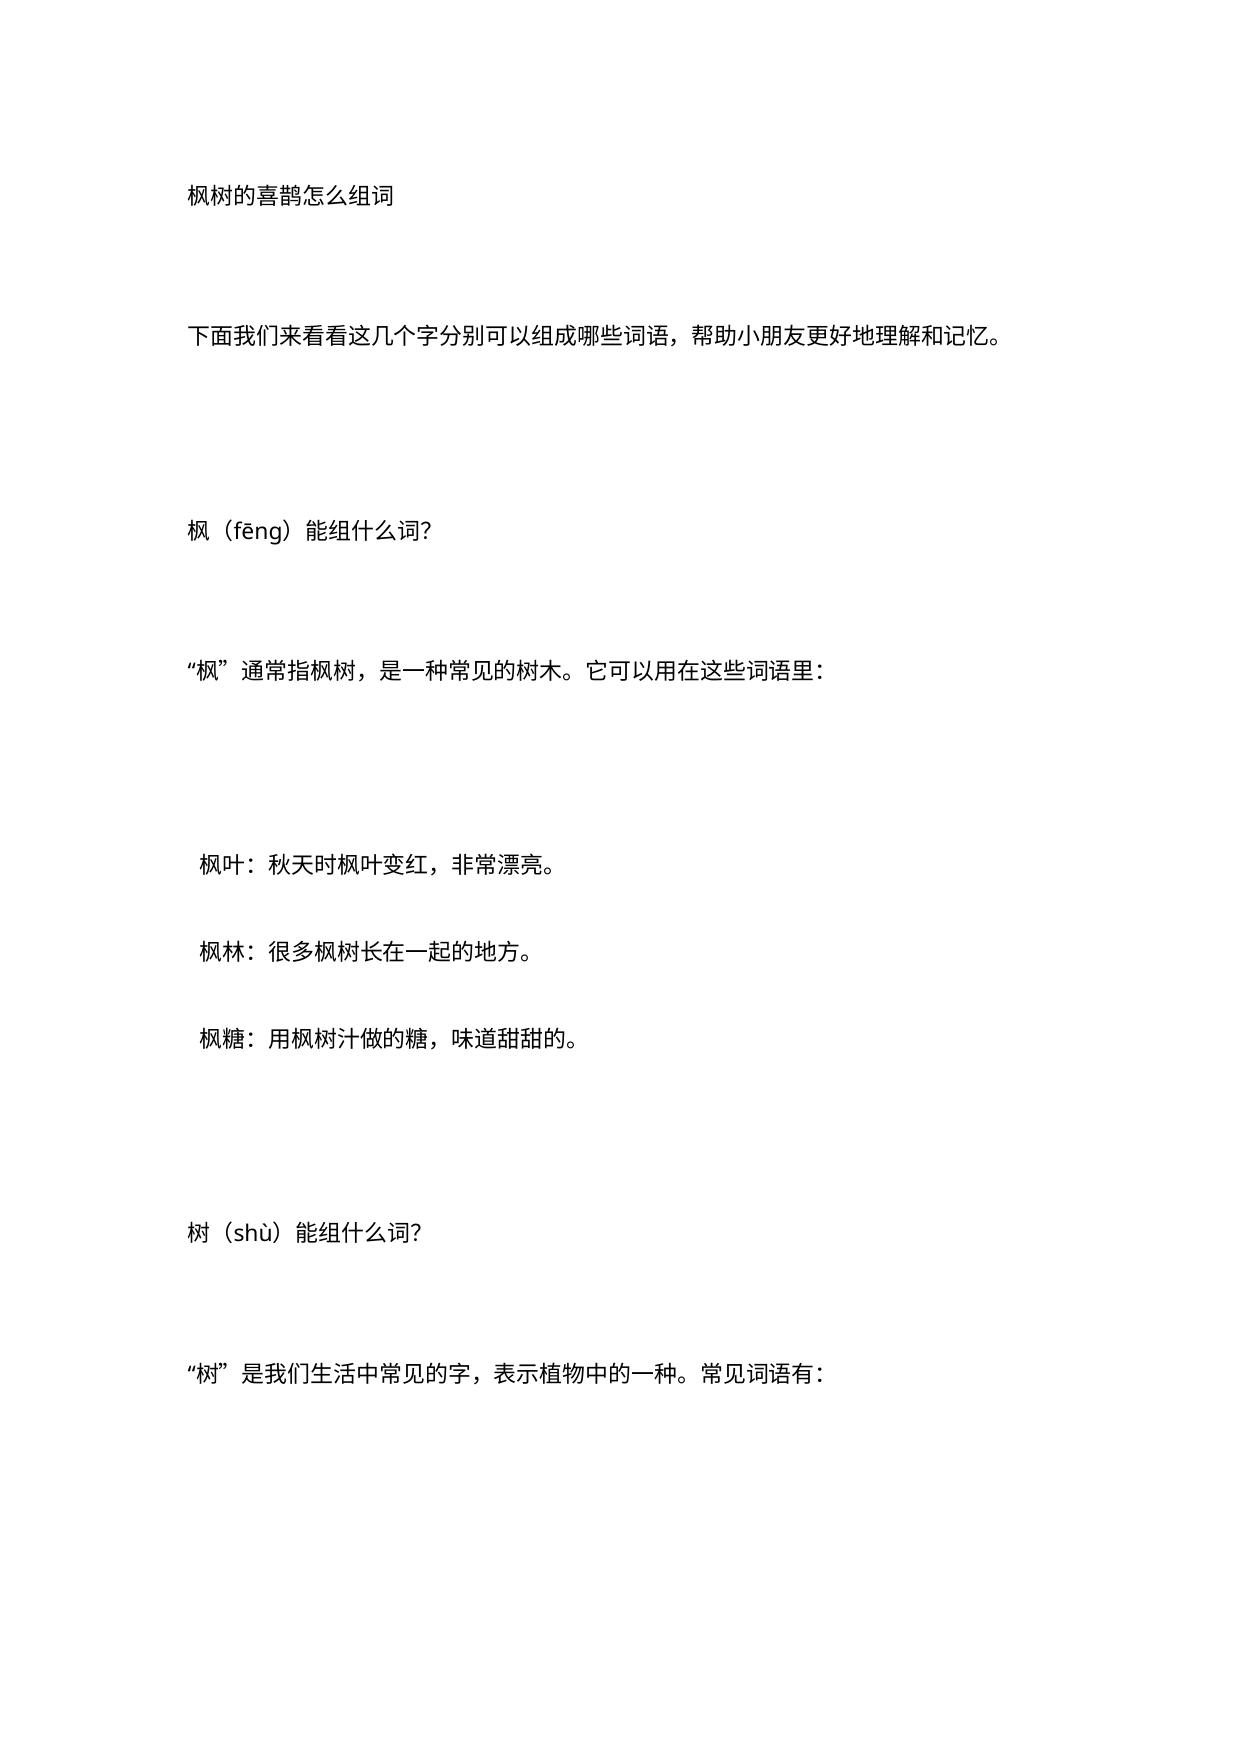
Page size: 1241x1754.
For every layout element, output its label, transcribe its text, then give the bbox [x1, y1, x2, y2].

text 枫糖：用枫树汁做的糖，味道甜甜的。 [187, 1005, 1053, 1070]
text “枫”通常指枫树，是一种常见的树木。它可以用在这些词语里： [187, 637, 1053, 702]
text 树（shù）能组什么词？ [187, 1199, 1053, 1264]
text 枫叶：秋天时枫叶变红，非常漂亮。 [187, 832, 1053, 897]
text 下面我们来看看这几个字分别可以组成哪些词语，帮助小朋友更好地理解和记忆。 [187, 302, 1053, 367]
text 枫（fēng）能组什么词？ [187, 497, 1053, 562]
text “树”是我们生活中常见的字，表示植物中的一种。常见词语有： [187, 1340, 1053, 1405]
text 枫林：很多枫树长在一起的地方。 [187, 918, 1053, 983]
text 枫树的喜鹊怎么组词 [187, 162, 1053, 227]
